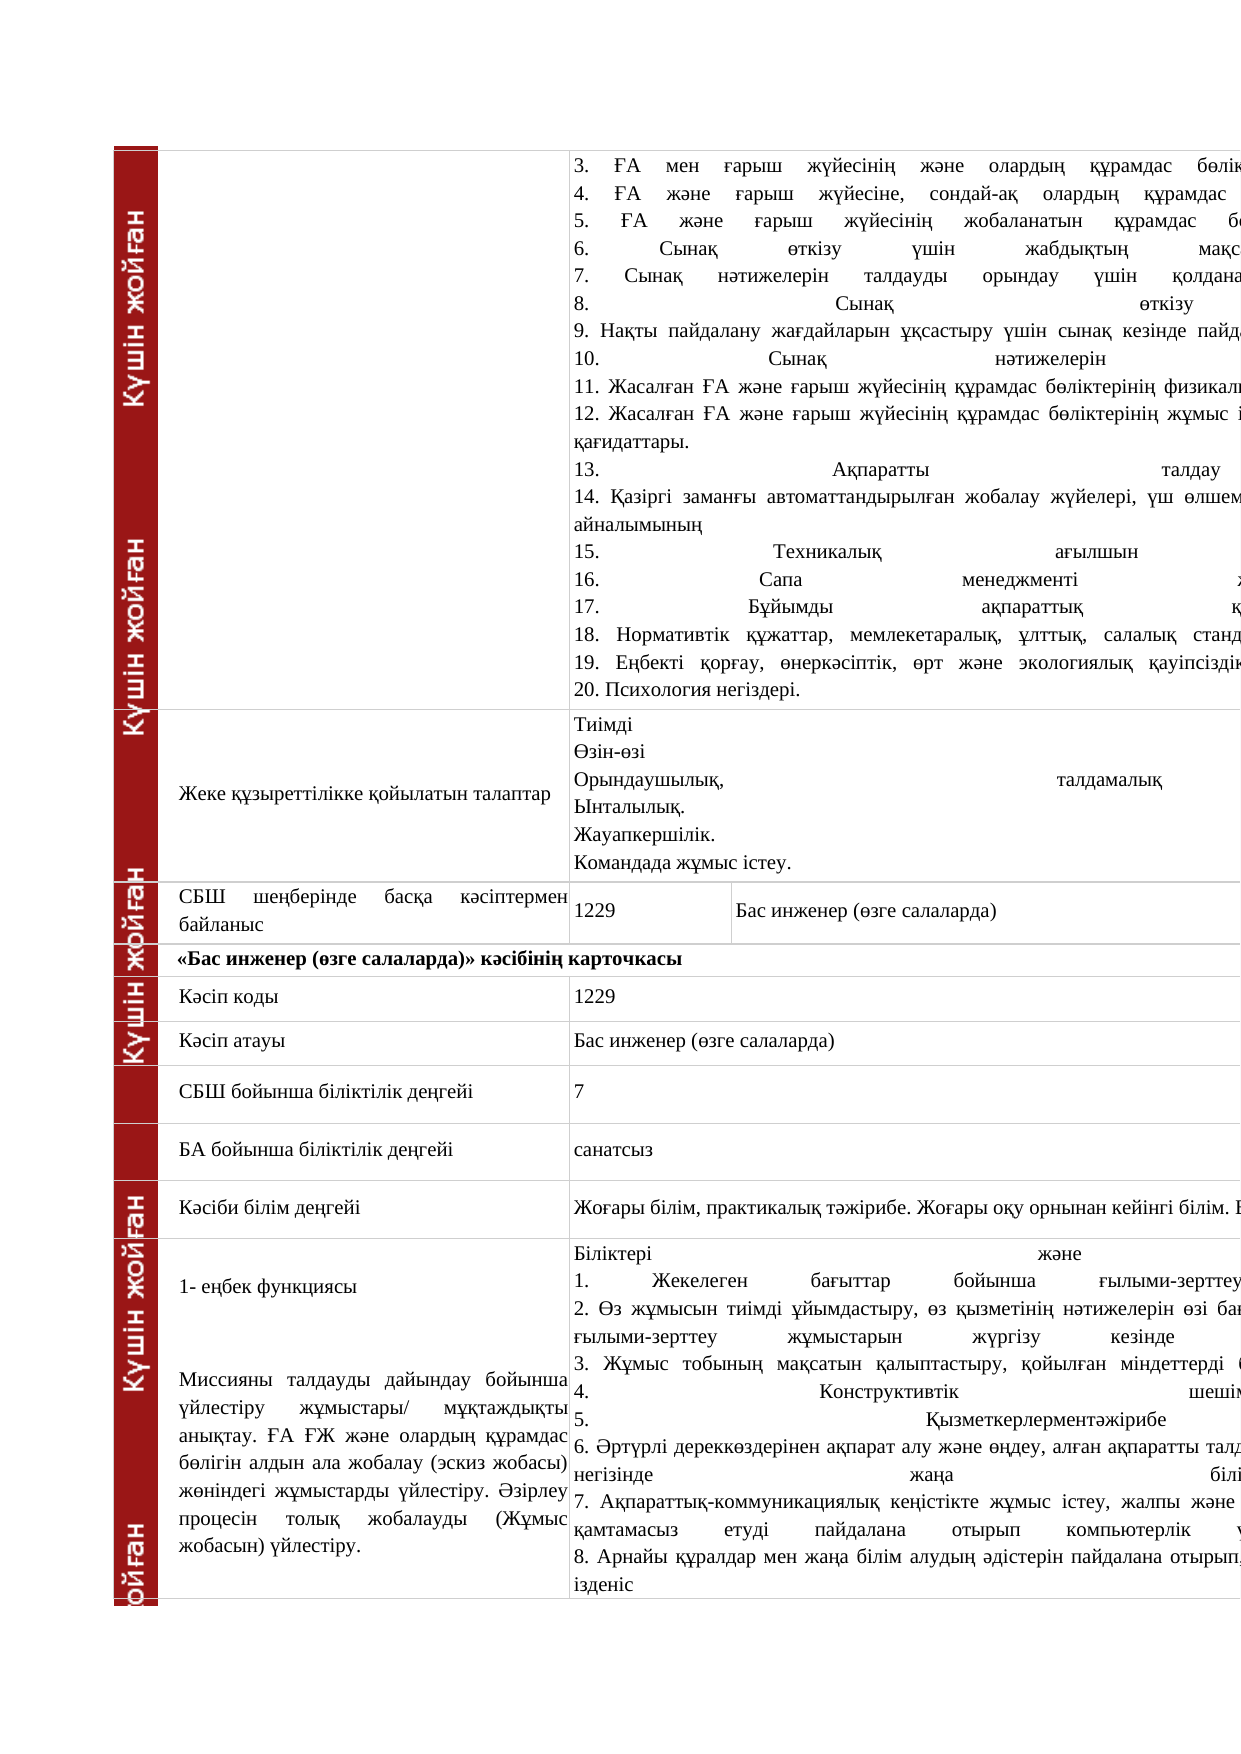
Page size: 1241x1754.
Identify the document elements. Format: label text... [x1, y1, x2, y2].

table_cell «Бас инженер (өзге салаларда)» кәсібінің карточкасы [114, 945, 1240, 976]
table_cell Бас инженер (өзге салаларда) [570, 1022, 1240, 1064]
table_cell санатсыз [570, 1124, 1240, 1180]
table_cell Бас инженер (өзге салаларда) [732, 883, 1240, 943]
table_cell Тиімді коммуникация. Өзін-өзі бақылау. Орындаушылық, талдамалық қабілеті. Ынталылық. Жауапкершілік. Командада жұмыс істеу. [570, 710, 1240, 881]
picture [114, 151, 158, 709]
table_cell Кәсіби білім деңгейі [114, 1181, 569, 1238]
table_cell 7 [570, 1066, 1240, 1122]
table_cell Кәсіп коды [114, 977, 569, 1021]
table_cell Кәсіп атауы [114, 1022, 569, 1064]
table_cell Жоғары білім, практикалық тәжірибе. Жоғары оқу орнынан кейінгі білім. Біліктілікті арттыру курстары. [570, 1181, 1240, 1238]
table_cell 1229 [570, 977, 1240, 1021]
table_cell 1229 [570, 883, 731, 943]
table_cell Жеке құзыреттілікке қойылатын талаптар [114, 710, 569, 881]
picture [114, 1599, 158, 1606]
table_cell СБШ бойынша біліктілік деңгейі [114, 1066, 569, 1122]
table_cell БА бойынша біліктілік деңгейі [114, 1124, 569, 1180]
picture [114, 146, 158, 150]
table_cell СБШ шеңберінде басқа кәсіптермен байланыс [114, 883, 569, 943]
